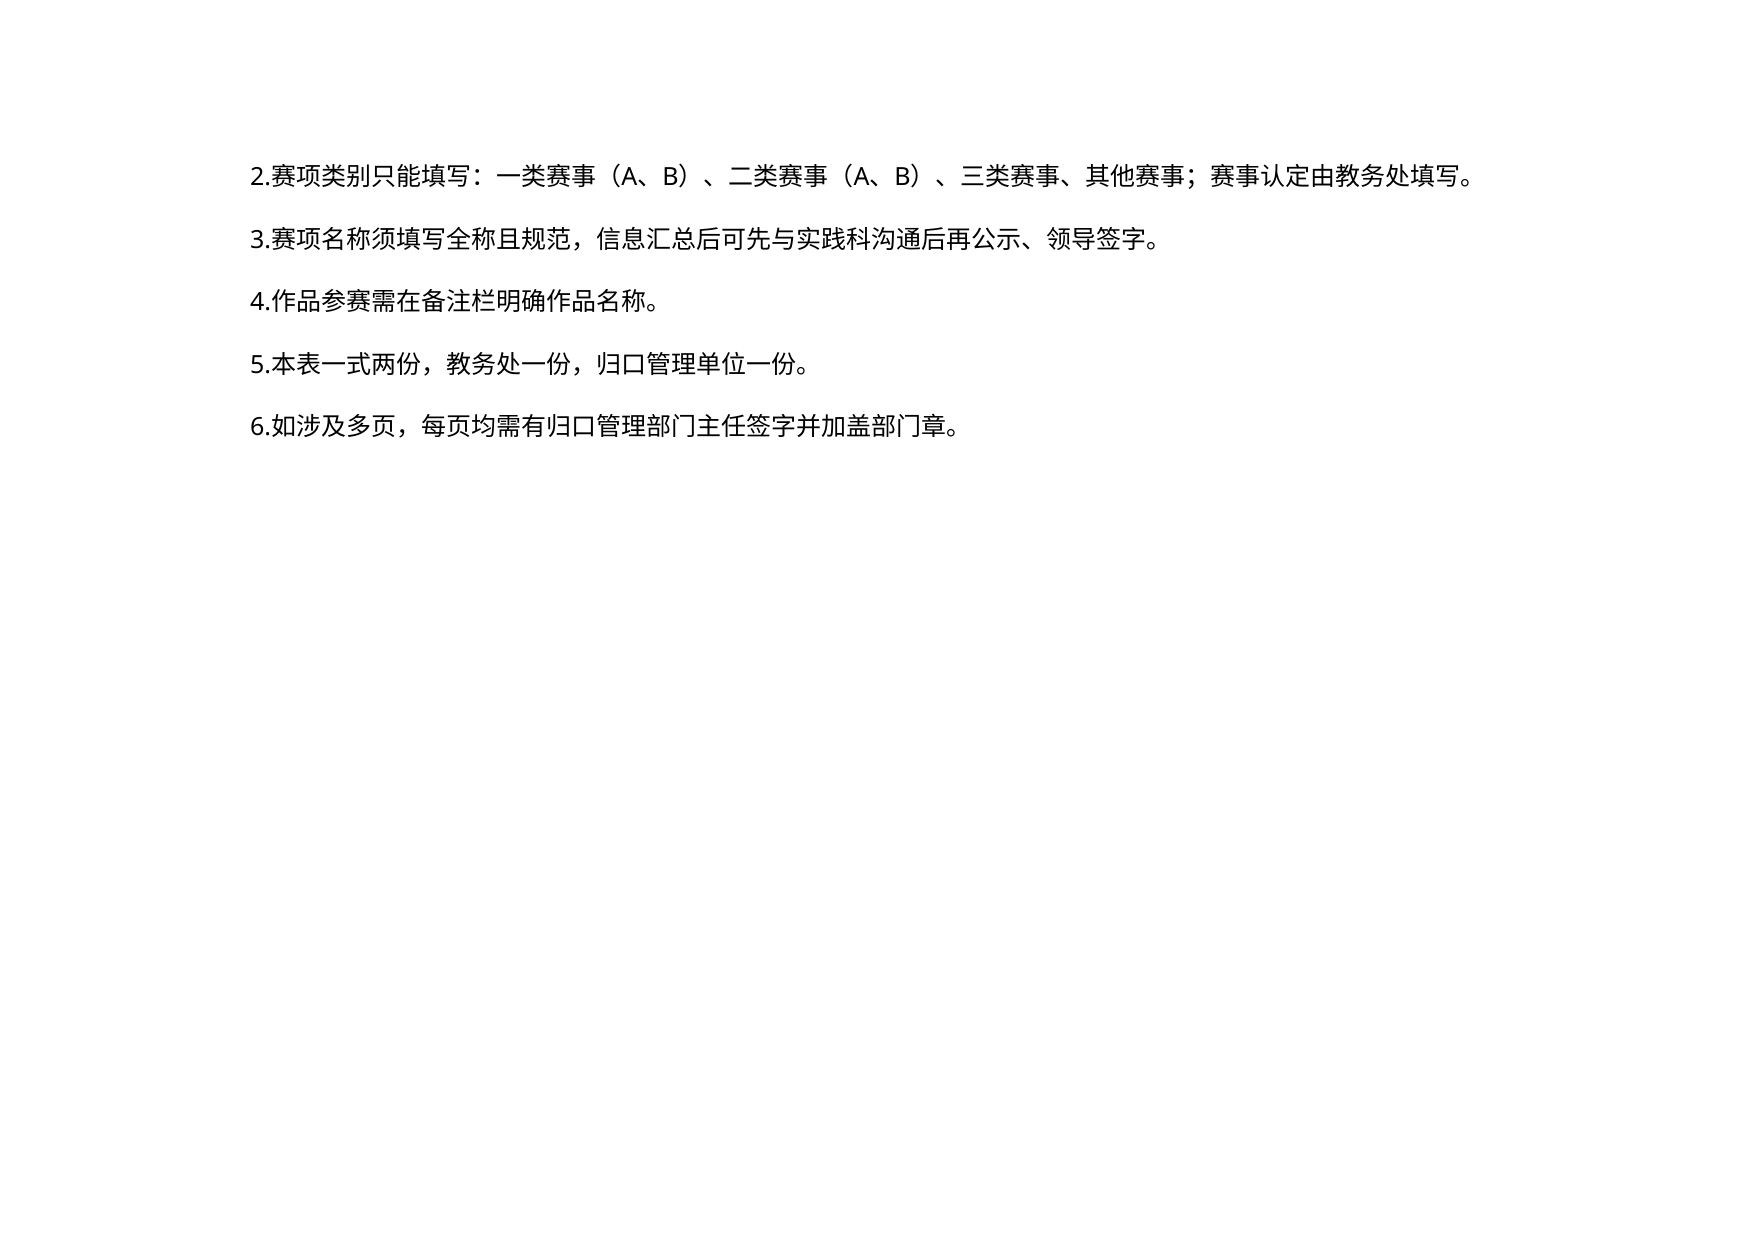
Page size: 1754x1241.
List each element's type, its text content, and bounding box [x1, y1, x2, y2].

text 5.本表一式两份，教务处一份，归口管理单位一份。 [150, 336, 1604, 382]
text 2.赛项类别只能填写：一类赛事（A、B）、二类赛事（A、B）、三类赛事、其他赛事；赛事认定由教务处填写。 [150, 149, 1604, 195]
text 4.作品参赛需在备注栏明确作品名称。 [150, 274, 1604, 320]
text 6.如涉及多页，每页均需有归口管理部门主任签字并加盖部门章。 [150, 399, 1604, 445]
text 3.赛项名称须填写全称且规范，信息汇总后可先与实践科沟通后再公示、领导签字。 [150, 211, 1604, 257]
